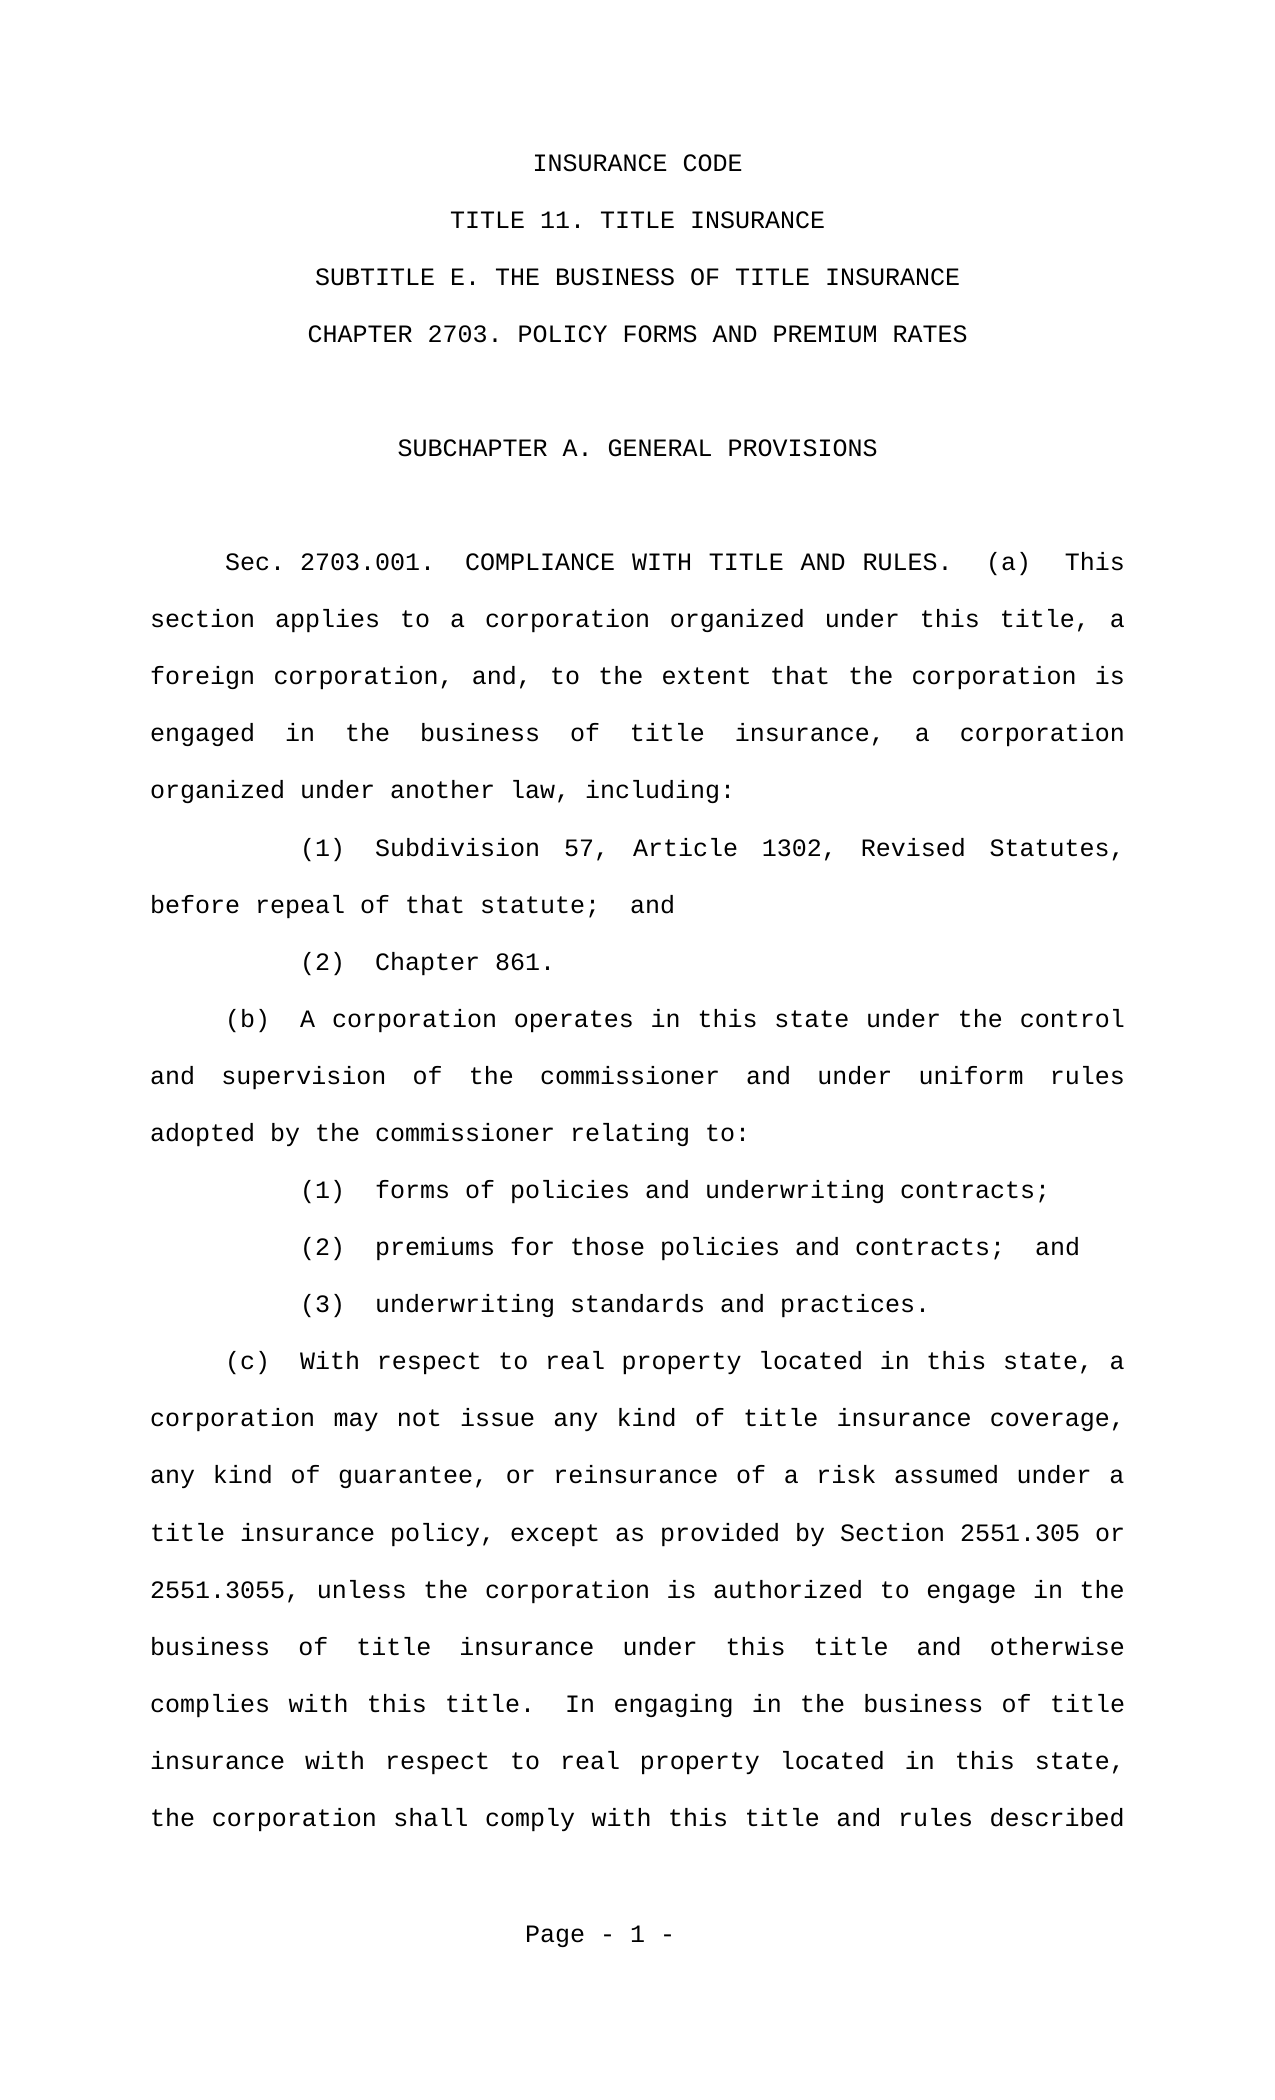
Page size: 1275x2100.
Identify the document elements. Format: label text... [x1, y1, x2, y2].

text (b) A corporation operates in this state under the control and supervision of the commissioner and under uniform rules adopted by the commissioner relating to: [150, 1006, 1125, 1149]
text INSURANCE CODE [150, 150, 1125, 178]
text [150, 1349, 1125, 1834]
text (3) underwriting standards and practices. [150, 1292, 1125, 1320]
text (2) Chapter 861. [150, 949, 1125, 978]
text SUBTITLE E. THE BUSINESS OF TITLE INSURANCE [150, 264, 1125, 293]
text (1) forms of policies and underwriting contracts; [150, 1177, 1125, 1206]
text TITLE 11. TITLE INSURANCE [150, 207, 1125, 236]
text SUBCHAPTER A. GENERAL PROVISIONS [150, 435, 1125, 464]
text (1) Subdivision 57, Article 1302, Revised Statutes, before repeal of that statute; and [150, 835, 1125, 921]
text (2) premiums for those policies and contracts; and [150, 1234, 1125, 1263]
text Sec. 2703.001. COMPLIANCE WITH TITLE AND RULES. (a) This section applies to a corporation organized under this title, a foreign corporation, and, to the extent that the corporation is engaged in the business of title insurance, a corporation organized under another law, including: [150, 549, 1125, 806]
text CHAPTER 2703. POLICY FORMS AND PREMIUM RATES [150, 321, 1125, 350]
